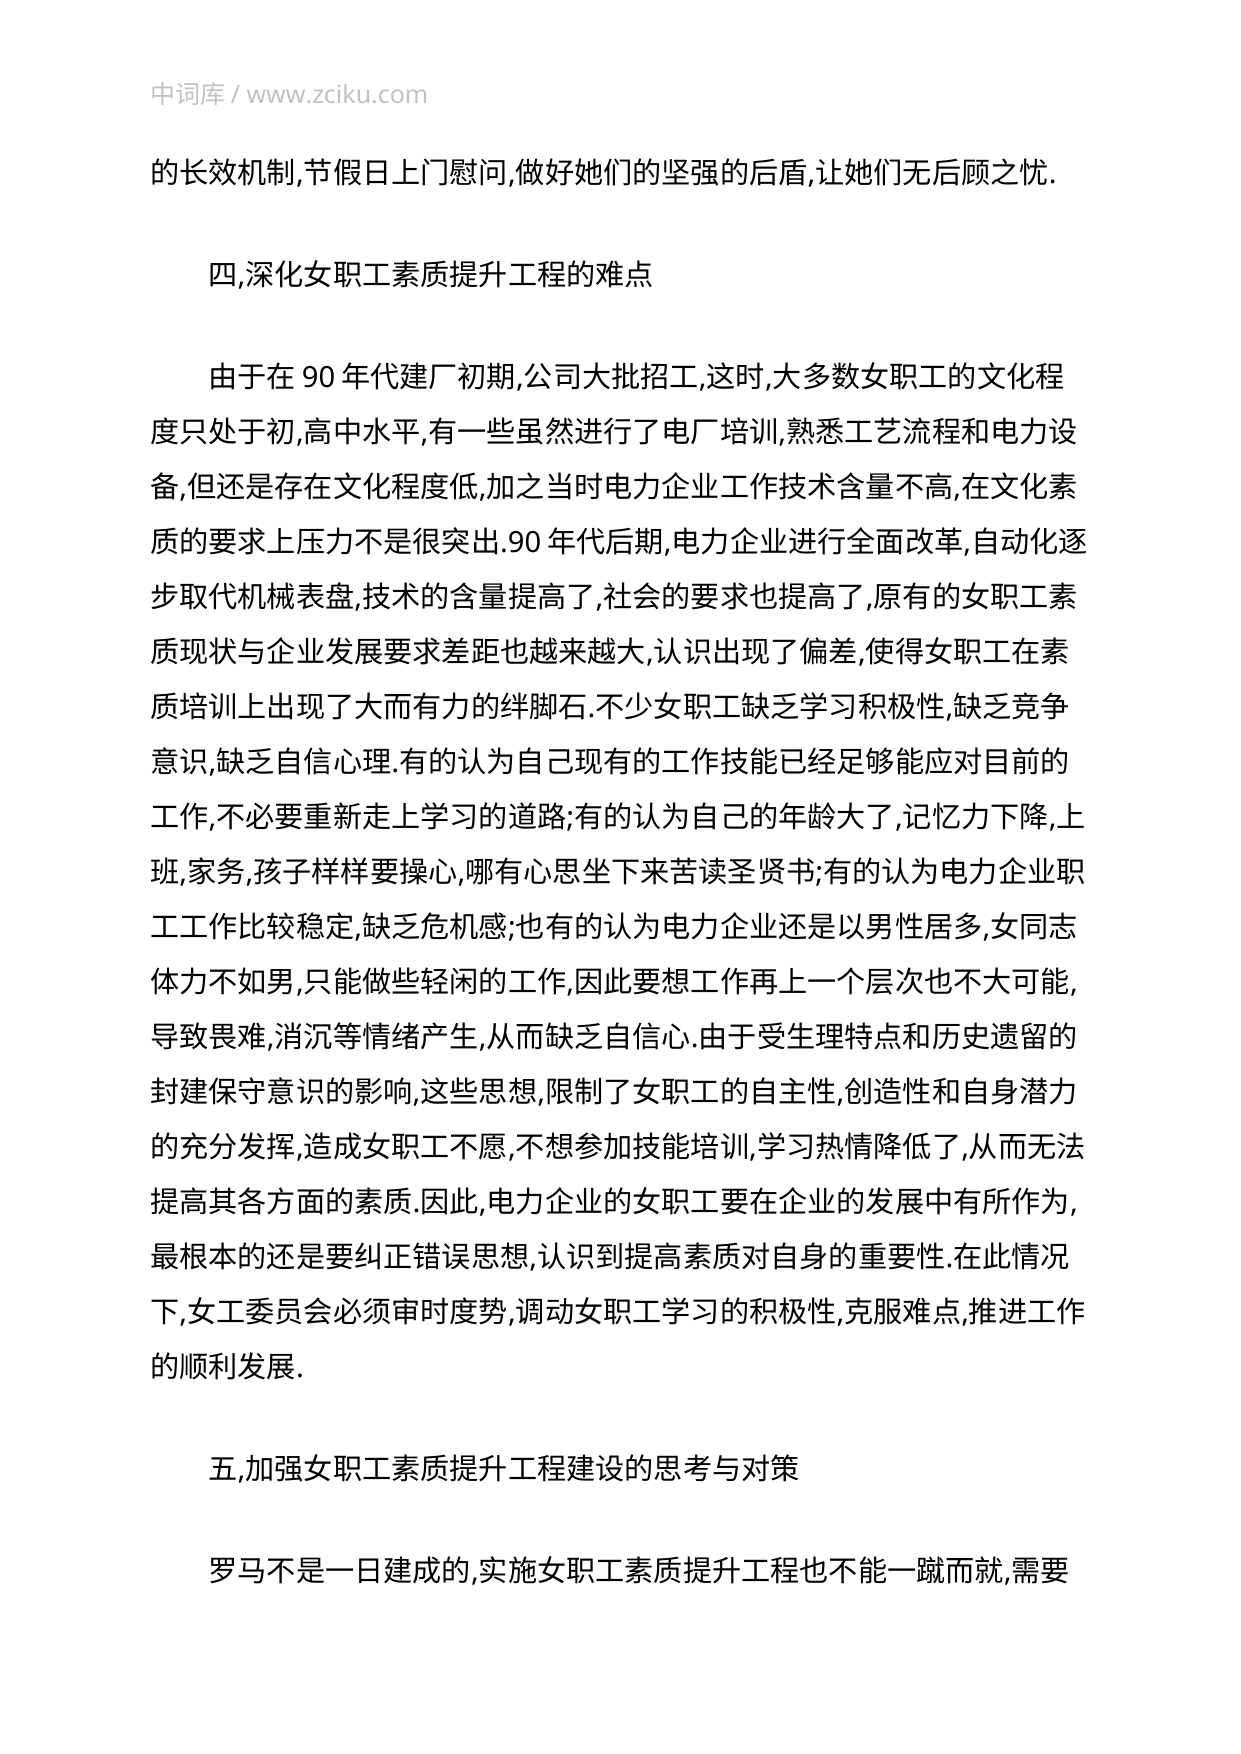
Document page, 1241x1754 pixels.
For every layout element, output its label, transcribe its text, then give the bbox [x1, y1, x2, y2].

text 五,加强女职工素质提升工程建设的思考与对策 [150, 1446, 1090, 1488]
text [150, 150, 1090, 192]
text 四,深化女职工素质提升工程的难点 [150, 252, 1090, 294]
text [150, 1548, 1090, 1590]
text 由于在90年代建厂初期,公司大批招工,这时,大多数女职工的文化程度只处于初,高中水平,有一些虽然进行了电厂培训,熟悉工艺流程和电力设备,但还是存在文化程度低,加之当时电力企业工作技术含量不高,在文化素质的要求上压力不是很突出.90年代后期,电力企业进行全面改革,自动化逐步取代机械表盘,技术的含量提高了,社会的要求也提高了,原有的女职工素质现状与企业发展要求差距也越来越大,认识出现了偏差,使得女职工在素质培训上出现了大而有力的绊脚石.不少女职工缺乏学习积极性,缺乏竞争意识,缺乏自信心理.有的认为自己现有的工作技能已经足够能应对目前的工作,不必要重新走上学习的道路;有的认为自己的年龄大了,记忆力下降,上班,家务,孩子样样要操心,哪有心思坐下来苦读圣贤书;有的认为电力企业职工工作比较稳定,缺乏危机感;也有的认为电力企业还是以男性居多,女同志体力不如男,只能做些轻闲的工作,因此要想工作再上一个层次也不大可能,导致畏难,消沉等情绪产生,从而缺乏自信心.由于受生理特点和历史遗留的封建保守意识的影响,这些思想,限制了女职工的自主性,创造性和自身潜力的充分发挥,造成女职工不愿,不想参加技能培训,学习热情降低了,从而无法提高其各方面的素质.因此,电力企业的女职工要在企业的发展中有所作为,最根本的还是要纠正错误思想,认识到提高素质对自身的重要性.在此情况下,女工委员会必须审时度势,调动女职工学习的积极性,克服难点,推进工作的顺利发展. [150, 354, 1090, 1386]
